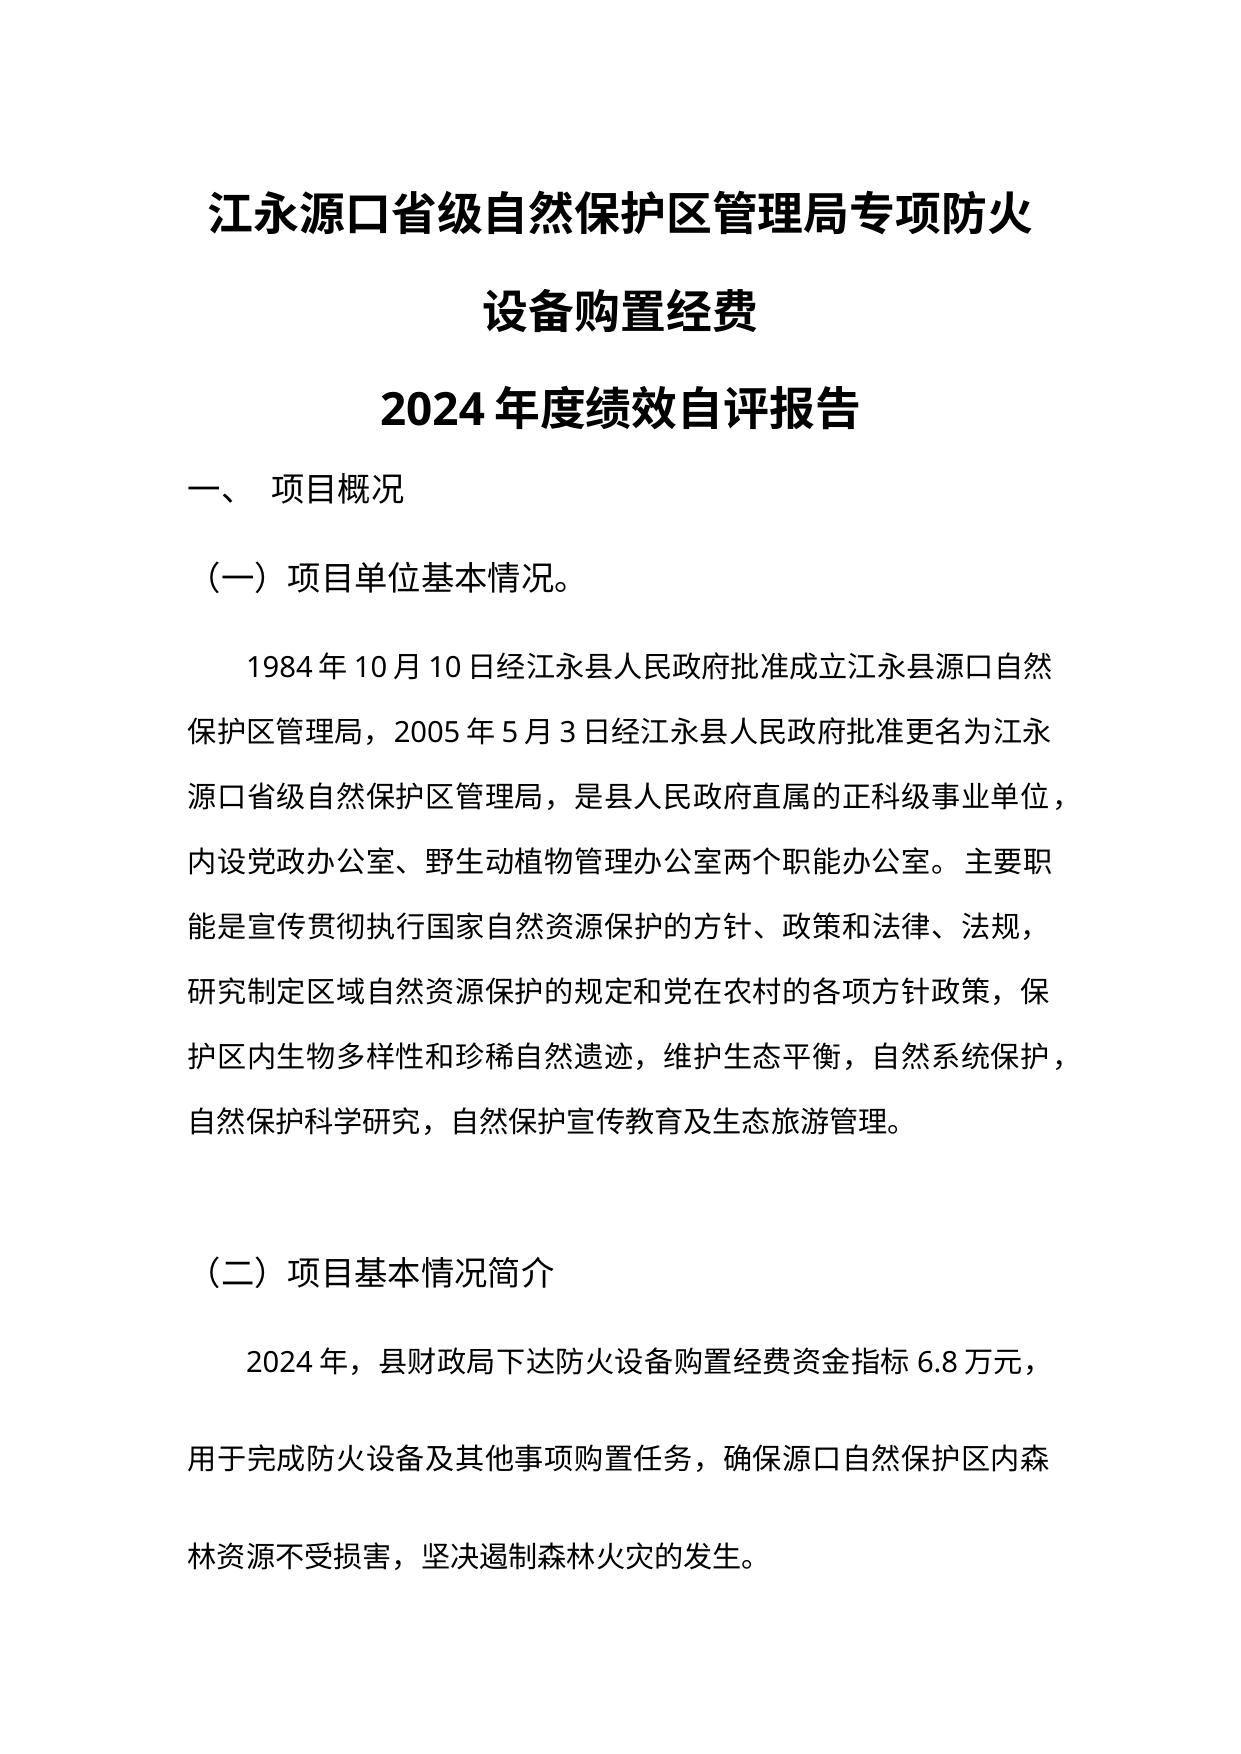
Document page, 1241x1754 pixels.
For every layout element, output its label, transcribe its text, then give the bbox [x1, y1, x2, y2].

text 1984年10月10日经江永县人民政府批准成立江永县源口自然保护区管理局，2005年5月3日经江永县人民政府批准更名为江永源口省级自然保护区管理局，是县人民政府直属的正科级事业单位，内设党政办公室、野生动植物管理办公室两个职能办公室。主要职能是宣传贯彻执行国家自然资源保护的方针、政策和法律、法规，研究制定区域自然资源保护的规定和党在农村的各项方针政策，保护区内生物多样性和珍稀自然遗迹，维护生态平衡，自然系统保护，自然保护科学研究，自然保护宣传教育及生态旅游管理。 [187, 633, 1053, 1153]
text 江永源口省级自然保护区管理局专项防火设备购置经费 [187, 162, 1053, 357]
list 项目概况 [187, 454, 1053, 519]
text 2024年度绩效自评报告 [187, 357, 1053, 454]
list 项目单位基本情况。 [187, 544, 1053, 609]
list 2024年，县财政局下达防火设备购置经费资金指标6.8万元，用于完成防火设备及其他事项购置任务，确保源口自然保护区内森林资源不受损害，坚决遏制森林火灾的发生。 [187, 1327, 1053, 1587]
list 项目基本情况简介 [187, 1238, 1053, 1303]
